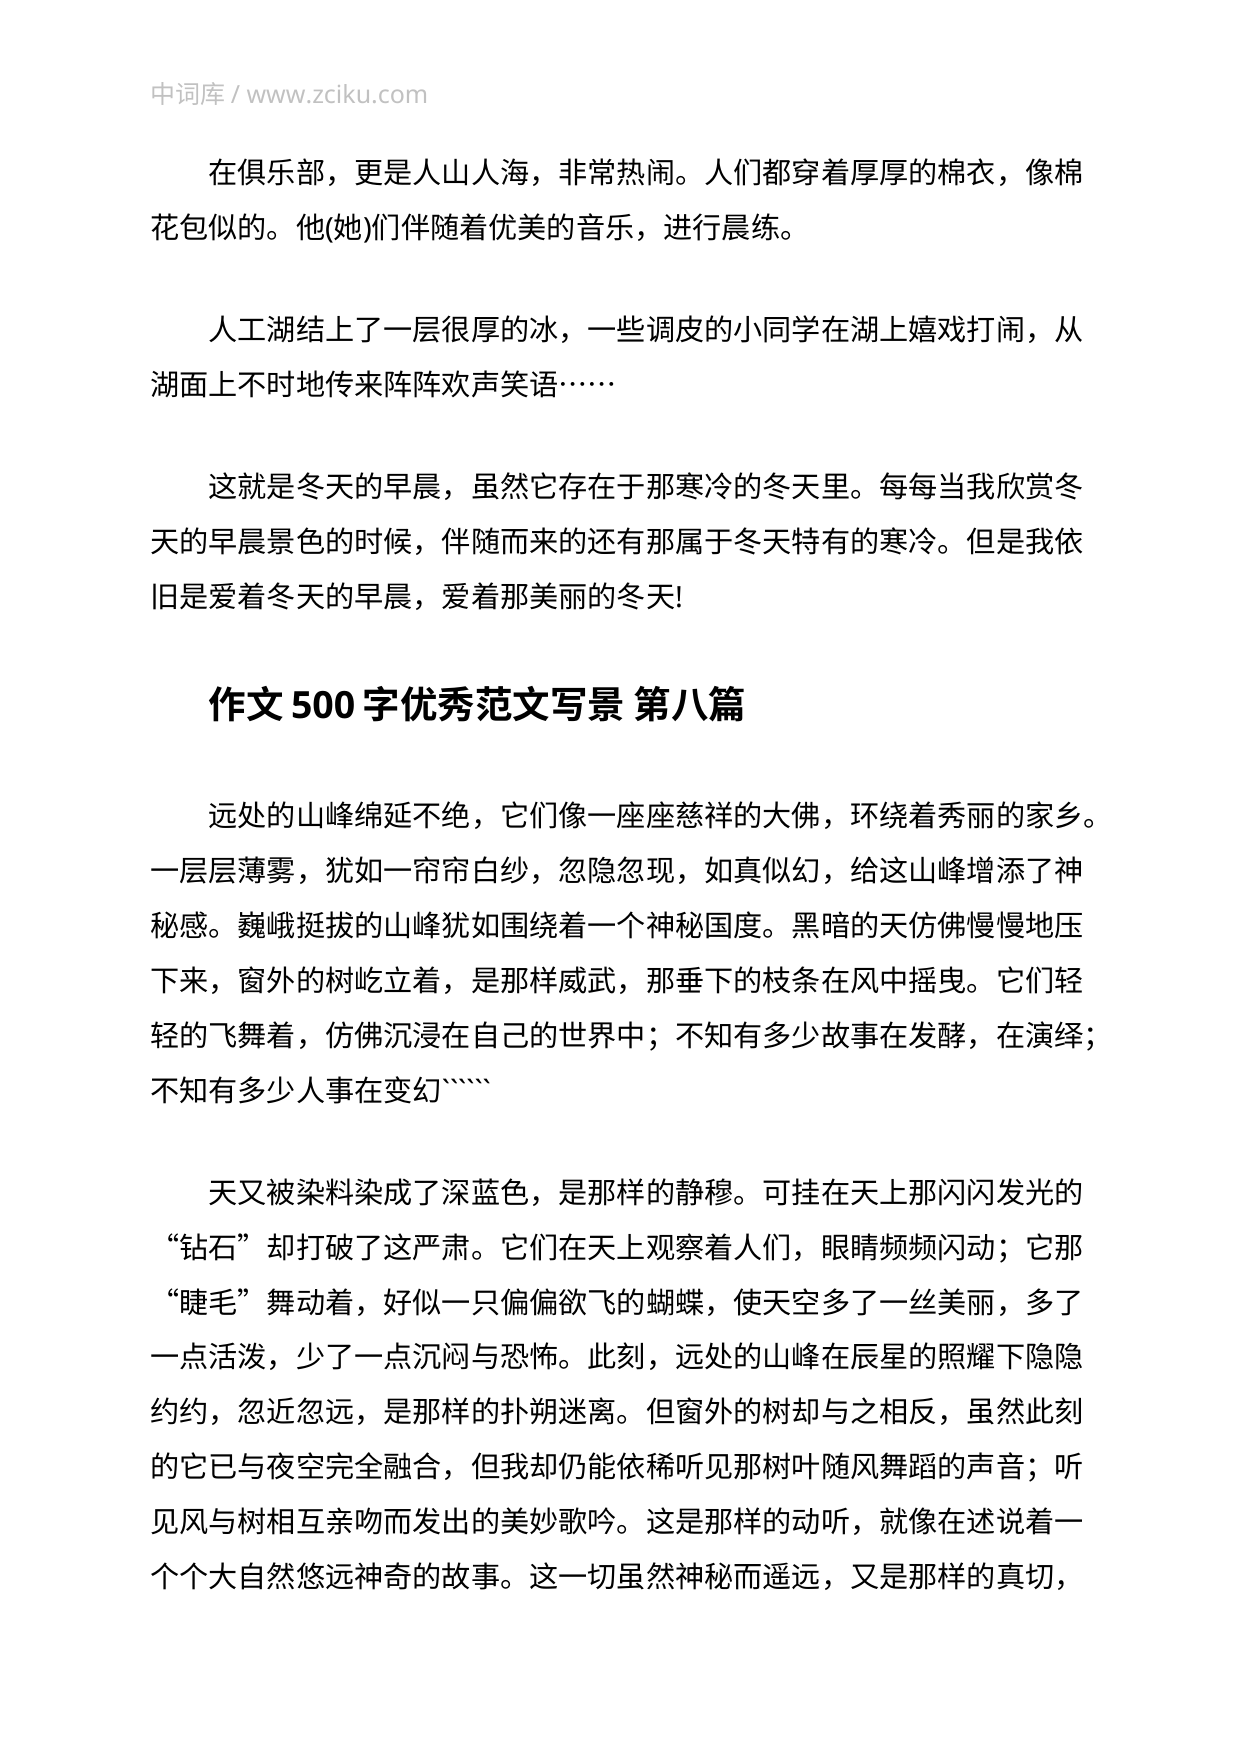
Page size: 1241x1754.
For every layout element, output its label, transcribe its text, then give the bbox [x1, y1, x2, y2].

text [150, 1169, 1090, 1596]
text 作文500字优秀范文写景 第八篇 [150, 675, 1090, 730]
text 在俱乐部，更是人山人海，非常热闹。人们都穿着厚厚的棉衣，像棉花包似的。他(她)们伴随着优美的音乐，进行晨练。 [150, 150, 1090, 247]
text 这就是冬天的早晨，虽然它存在于那寒冷的冬天里。每每当我欣赏冬天的早晨景色的时候，伴随而来的还有那属于冬天特有的寒冷。但是我依旧是爱着冬天的早晨，爱着那美丽的冬天! [150, 463, 1090, 616]
text 人工湖结上了一层很厚的冰，一些调皮的小同学在湖上嬉戏打闹，从湖面上不时地传来阵阵欢声笑语…… [150, 307, 1090, 404]
text 远处的山峰绵延不绝，它们像一座座慈祥的大佛，环绕着秀丽的家乡。一层层薄雾，犹如一帘帘白纱，忽隐忽现，如真似幻，给这山峰增添了神秘感。巍峨挺拔的山峰犹如围绕着一个神秘国度。黑暗的天仿佛慢慢地压下来，窗外的树屹立着，是那样威武，那垂下的枝条在风中摇曳。它们轻轻的飞舞着，仿佛沉浸在自己的世界中；不知有多少故事在发酵，在演绎；不知有多少人事在变幻`````` [150, 793, 1090, 1110]
